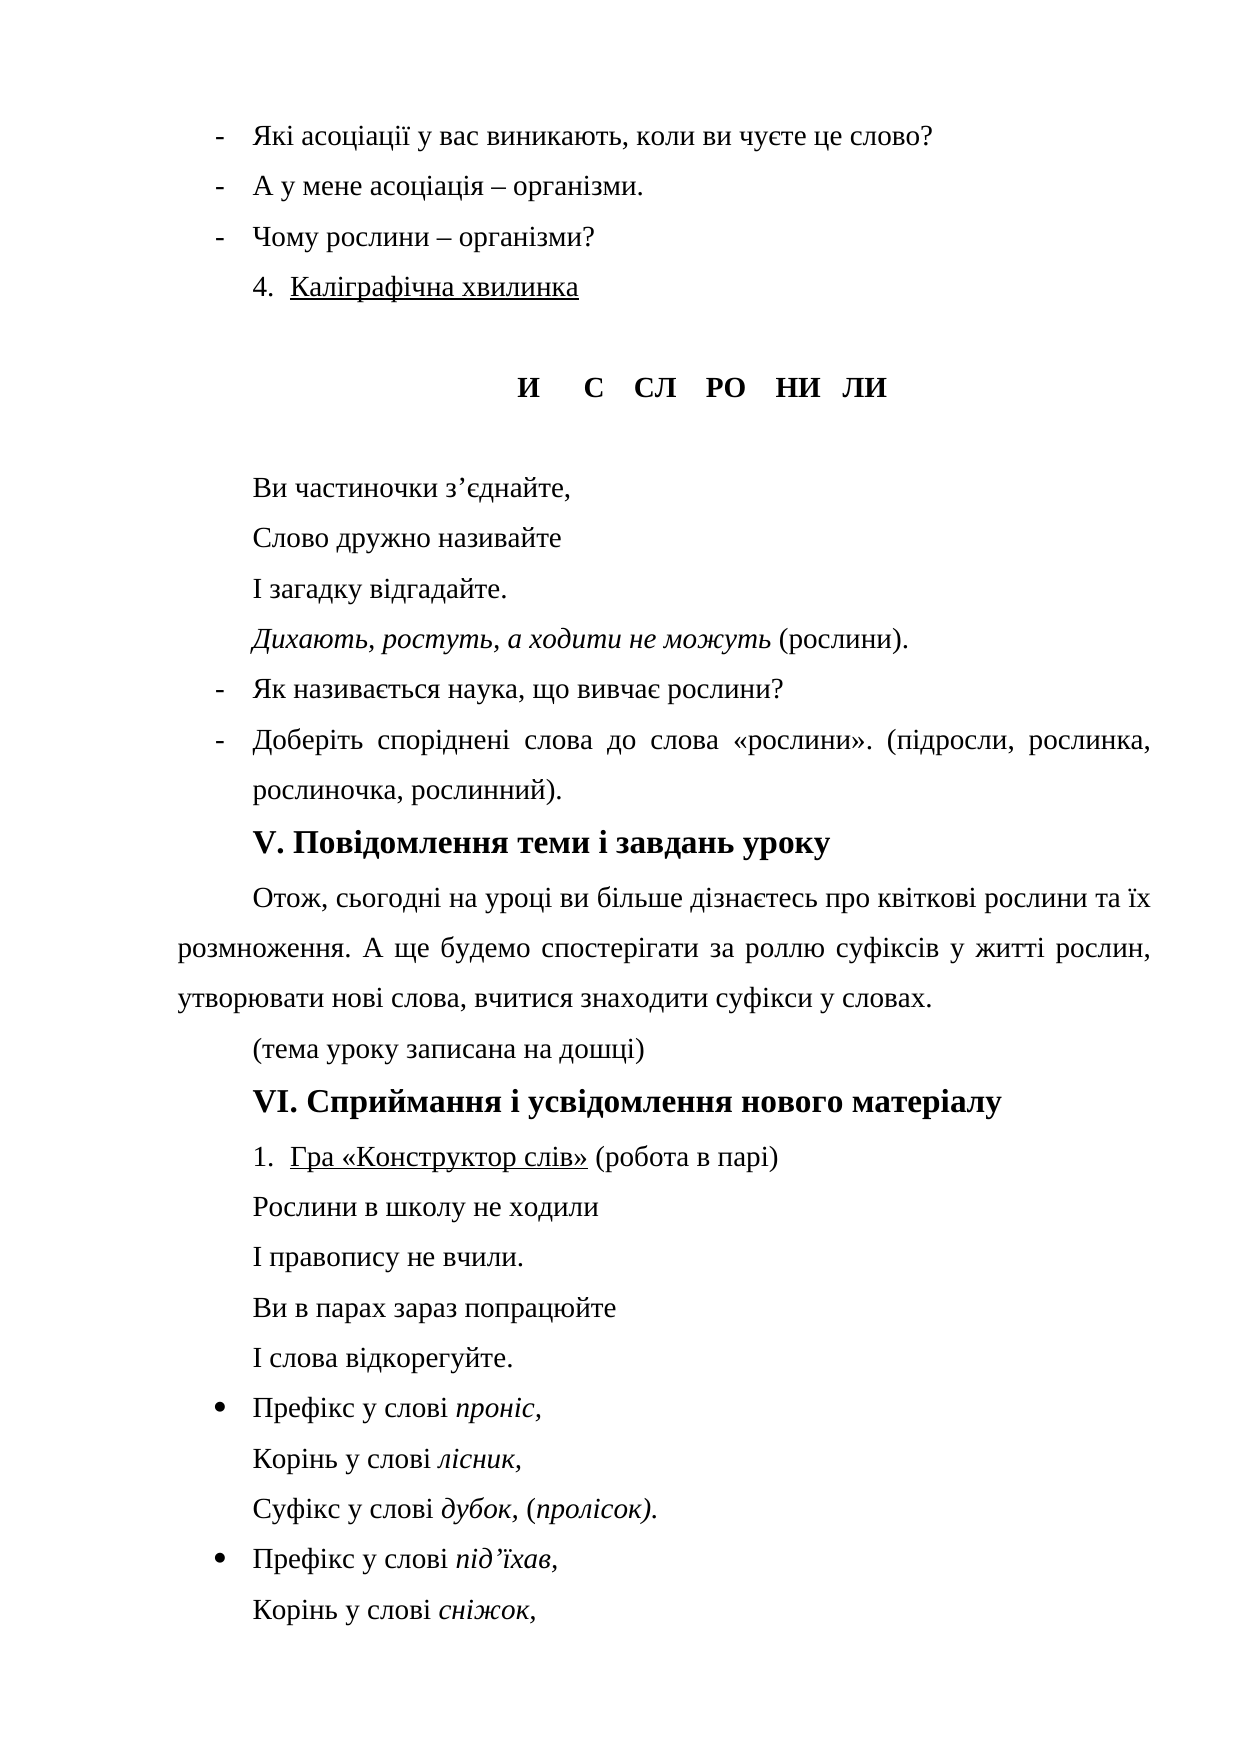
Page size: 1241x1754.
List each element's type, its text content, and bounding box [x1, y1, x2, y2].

list Як називається наука, що вивчає рослини? [215, 672, 1152, 705]
text І слова відкорегуйте. [252, 1340, 1152, 1373]
list Чому рослини – організми? [215, 219, 1152, 252]
list А у мене асоціація – організми. [215, 168, 1152, 202]
text І правопису не вчили. [252, 1239, 1152, 1273]
list Корінь у слові лісник, [252, 1441, 1152, 1474]
text Рослини в школу не ходили [252, 1189, 1152, 1223]
list V. Повідомлення теми і завдань уроку [252, 822, 1152, 861]
list Префікс у слові під’їхав, [215, 1541, 1152, 1575]
list (тема уроку записана на дошці) [177, 1031, 1152, 1064]
list Отож, сьогодні на уроці ви більше дізнаєтесь про квіткові рослини та їх розмноження. А ще будемо спостерігати за роллю суфіксів у житті рослин, утворювати нові слова, вчитися знаходити суфікси у словах. [177, 880, 1152, 1014]
list Каліграфічна хвилинка [252, 269, 1152, 303]
list Суфікс у слові дубок, (пролісок). [252, 1491, 1152, 1524]
list Які асоціації у вас виникають, коли ви чуєте це слово? [215, 118, 1152, 152]
list VI. Сприймання і усвідомлення нового матеріалу [177, 1081, 1152, 1119]
list Префікс у слові проніс, [215, 1390, 1152, 1424]
text І загадку відгадайте. [252, 571, 1152, 604]
text Слово дружно називайте [252, 521, 1152, 554]
list Гра «Конструктор слів» (робота в парі) [252, 1139, 1152, 1172]
text Дихають, ростуть, а ходити не можуть (рослини). [252, 621, 1152, 655]
list Корінь у слові сніжок, [252, 1592, 1152, 1625]
text Ви частиночки з’єднайте, [252, 470, 1152, 504]
list Доберіть споріднені слова до слова «рослини». (підросли, рослинка, рослиночка, рослинний). [215, 722, 1152, 806]
text И С СЛ РО НИ ЛИ [252, 370, 1152, 403]
text Ви в парах зараз попрацюйте [252, 1290, 1152, 1323]
